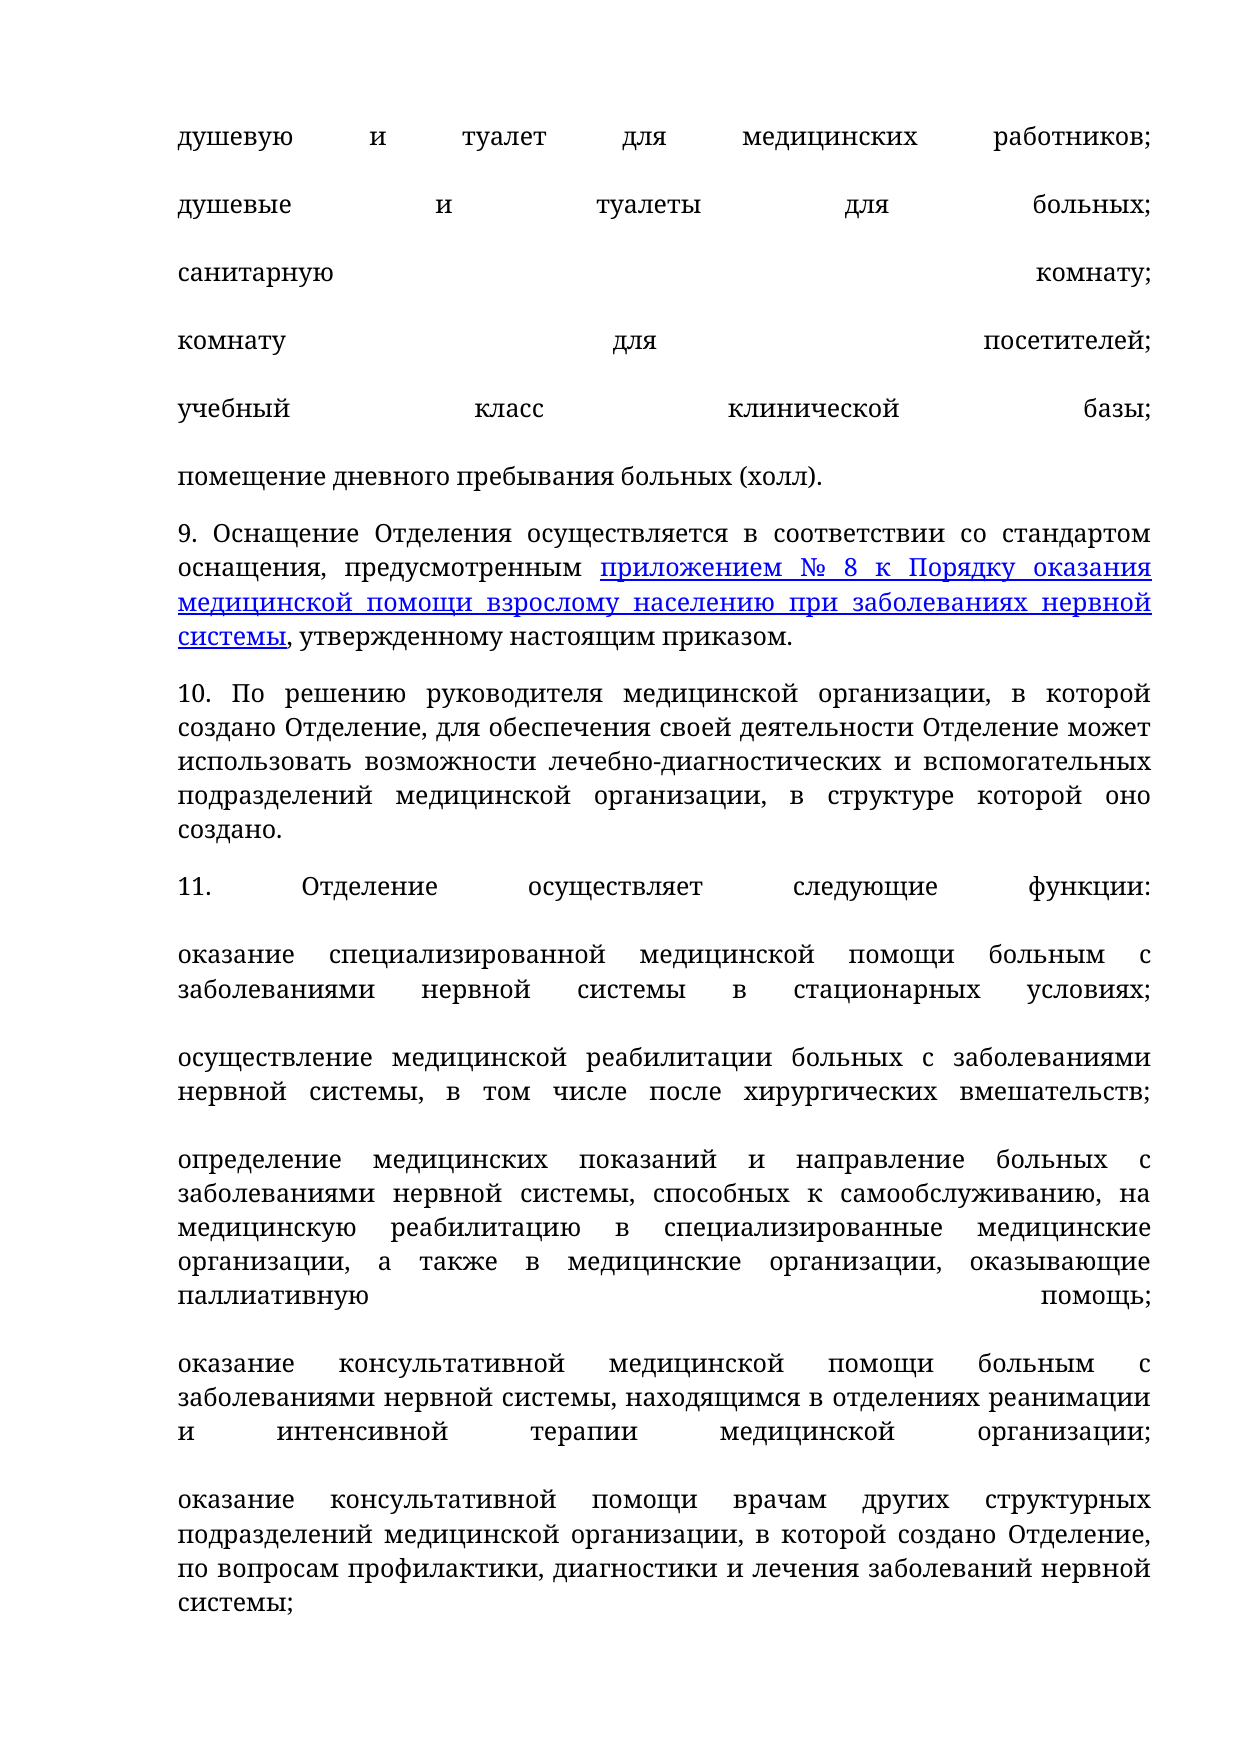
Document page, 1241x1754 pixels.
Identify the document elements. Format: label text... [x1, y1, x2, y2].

text 9. Оснащение Отделения осуществляется в соответствии со стандартом оснащения, предусмотренным приложением № 8 к Порядку оказания медицинской помощи взрослому населению при заболеваниях нервной системы, утвержденному настоящим приказом. [177, 516, 1152, 613]
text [177, 869, 1152, 1618]
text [177, 118, 1152, 493]
text 10. По решению руководителя медицинской организации, в которой создано Отделение, для обеспечения своей деятельности Отделение может использовать возможности лечебно-диагностических и вспомогательных подразделений медицинской организации, в структуре которой оно создано. [177, 676, 1152, 846]
text 9. Оснащение Отделения осуществляется в соответствии со стандартом оснащения, предусмотренным приложением № 8 к Порядку оказания медицинской помощи взрослому населению при заболеваниях нервной системы, утвержденному настоящим приказом. [177, 614, 1152, 652]
